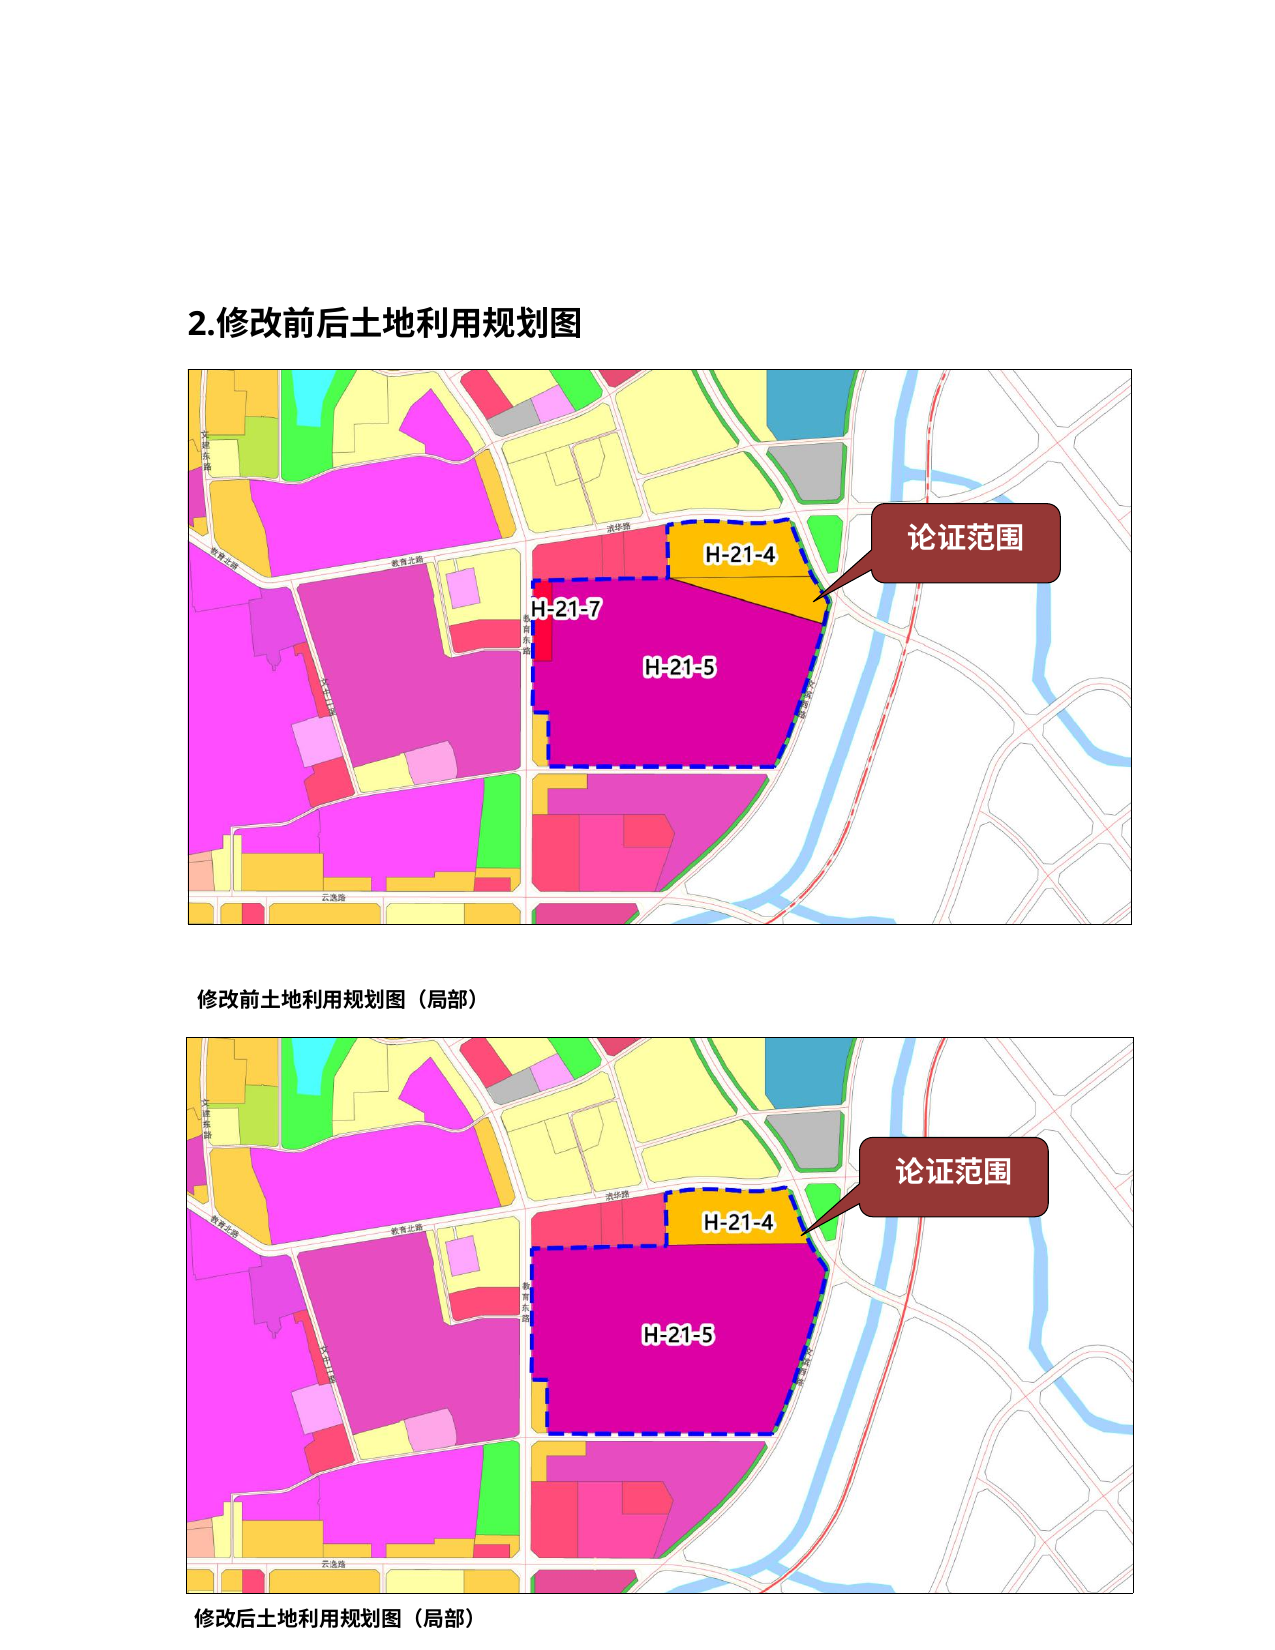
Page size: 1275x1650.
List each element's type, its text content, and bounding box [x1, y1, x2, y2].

picture [187, 1038, 1133, 1593]
picture [189, 370, 1131, 924]
list 2.修改前后土地利用规划图 [187, 289, 1137, 354]
